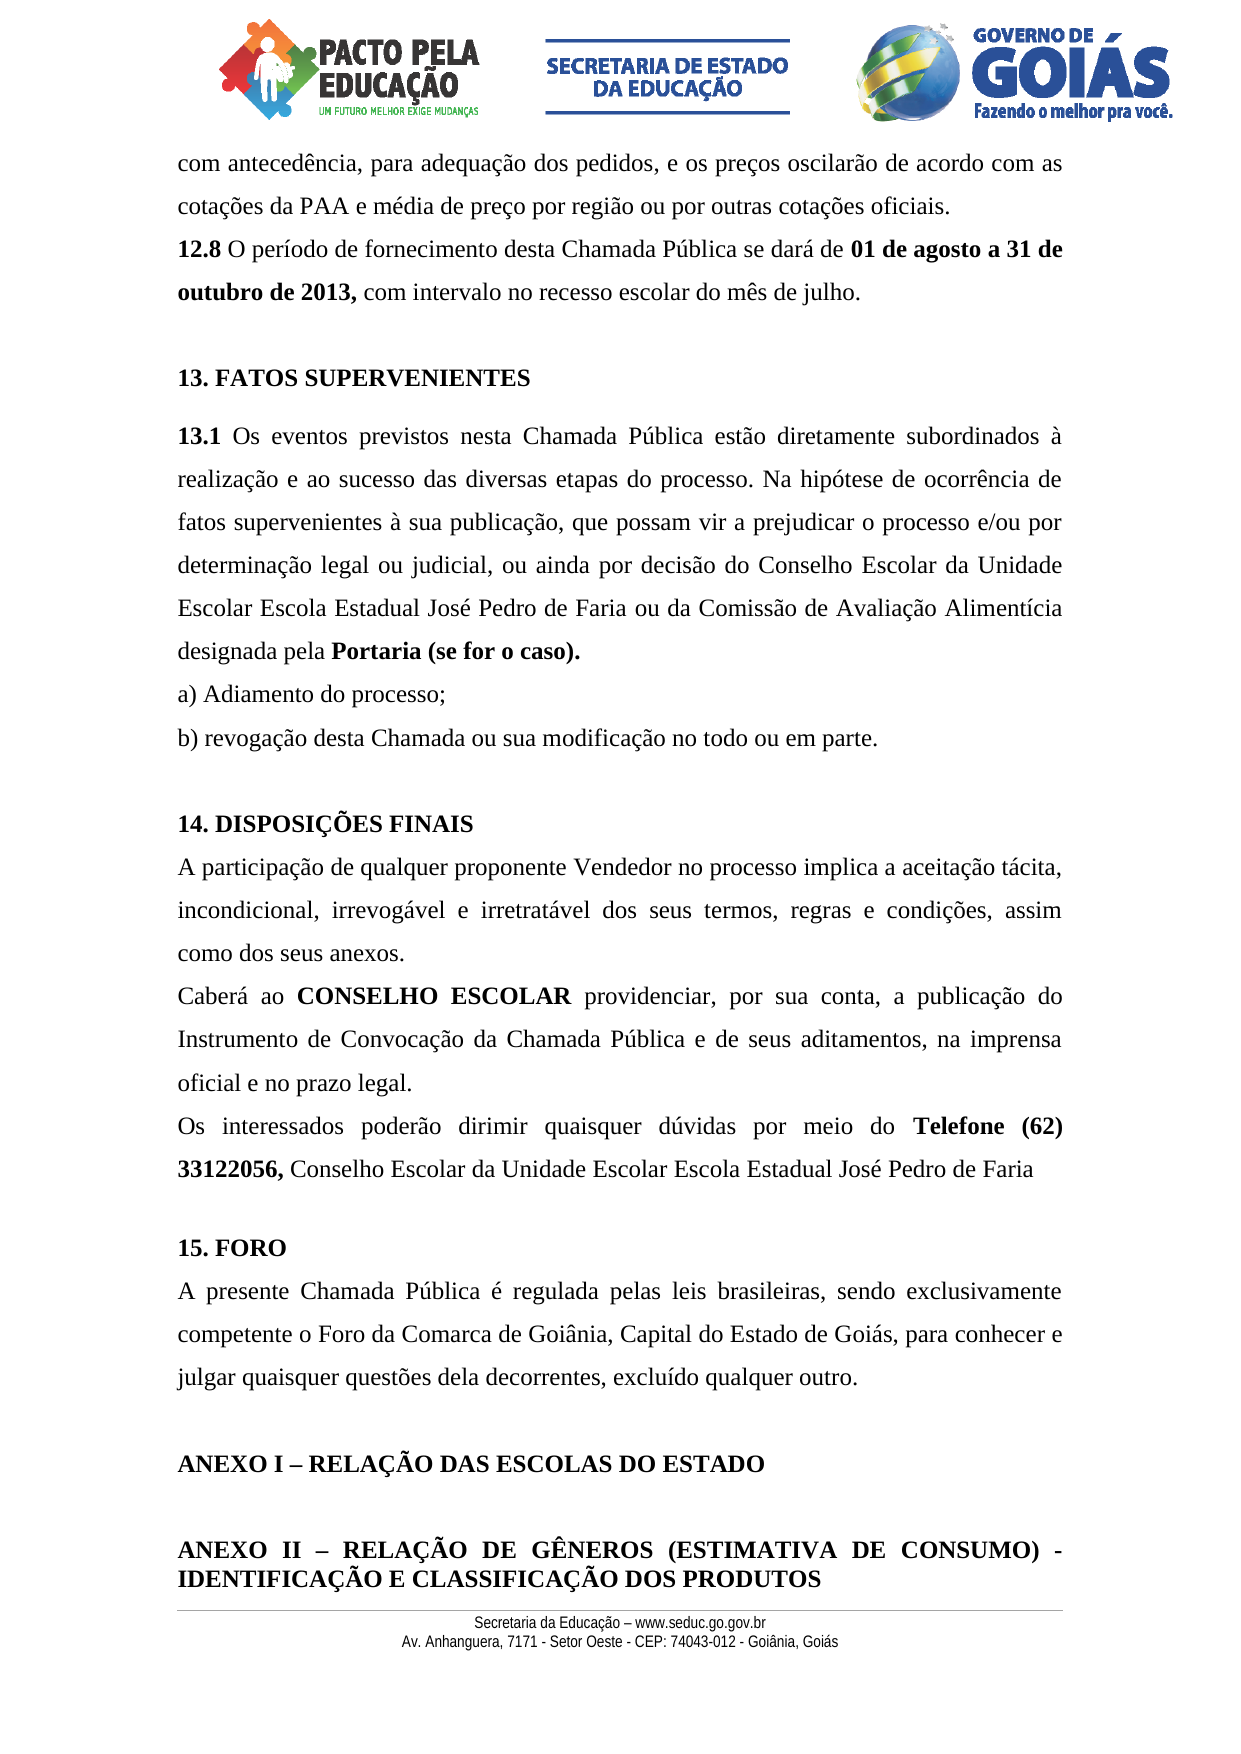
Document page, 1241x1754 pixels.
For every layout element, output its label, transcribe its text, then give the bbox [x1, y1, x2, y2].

text A participação de qualquer proponente Vendedor no processo implica a aceitação tácita, incondicional, irrevogável e irretratável dos seus termos, regras e condições, assim como dos seus anexos. [177, 852, 1063, 967]
text ANEXO I – RELAÇÃO DAS ESCOLAS DO ESTADO [177, 1449, 1063, 1477]
text Caberá ao CONSELHO ESCOLAR providenciar, por sua conta, a publicação do Instrumento de Convocação da Chamada Pública e de seus aditamentos, na imprensa oficial e no prazo legal. [177, 981, 1063, 1096]
text ANEXO II – RELAÇÃO DE GÊNEROS (ESTIMATIVA DE CONSUMO) - IDENTIFICAÇÃO E CLASSIFICAÇÃO DOS PRODUTOS [177, 1535, 1063, 1592]
text 13. FATOS SUPERVENIENTES [177, 363, 1063, 392]
text a) Adiamento do processo; [177, 679, 1063, 708]
picture [209, 14, 1180, 131]
text 14. DISPOSIÇÕES FINAIS [177, 809, 1063, 838]
text 15. FORO [177, 1233, 1063, 1262]
text b) revogação desta Chamada ou sua modificação no todo ou em parte. [177, 723, 1063, 751]
text 12.8 O período de fornecimento desta Chamada Pública se dará de 01 de agosto a 31 de outubro de 2013, com intervalo no recesso escolar do mês de julho. [177, 234, 1063, 306]
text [177, 148, 1063, 219]
text A presente Chamada Pública é regulada pelas leis brasileiras, sendo exclusivamente competente o Foro da Comarca de Goiânia, Capital do Estado de Goiás, para conhecer e julgar quaisquer questões dela decorrentes, excluído qualquer outro. [177, 1276, 1063, 1391]
text Os interessados poderão dirimir quaisquer dúvidas por meio do Telefone (62) 33122056, Conselho Escolar da Unidade Escolar Escola Estadual José Pedro de Faria [177, 1111, 1063, 1183]
text 13.1 Os eventos previstos nesta Chamada Pública estão diretamente subordinados à realização e ao sucesso das diversas etapas do processo. Na hipótese de ocorrência de fatos supervenientes à sua publicação, que possam vir a prejudicar o processo e/ou por determinação legal ou judicial, ou ainda por decisão do Conselho Escolar da Unidade Escolar Escola Estadual José Pedro de Faria ou da Comissão de Avaliação Alimentícia designada pela Portaria (se for o caso). [177, 421, 1063, 665]
